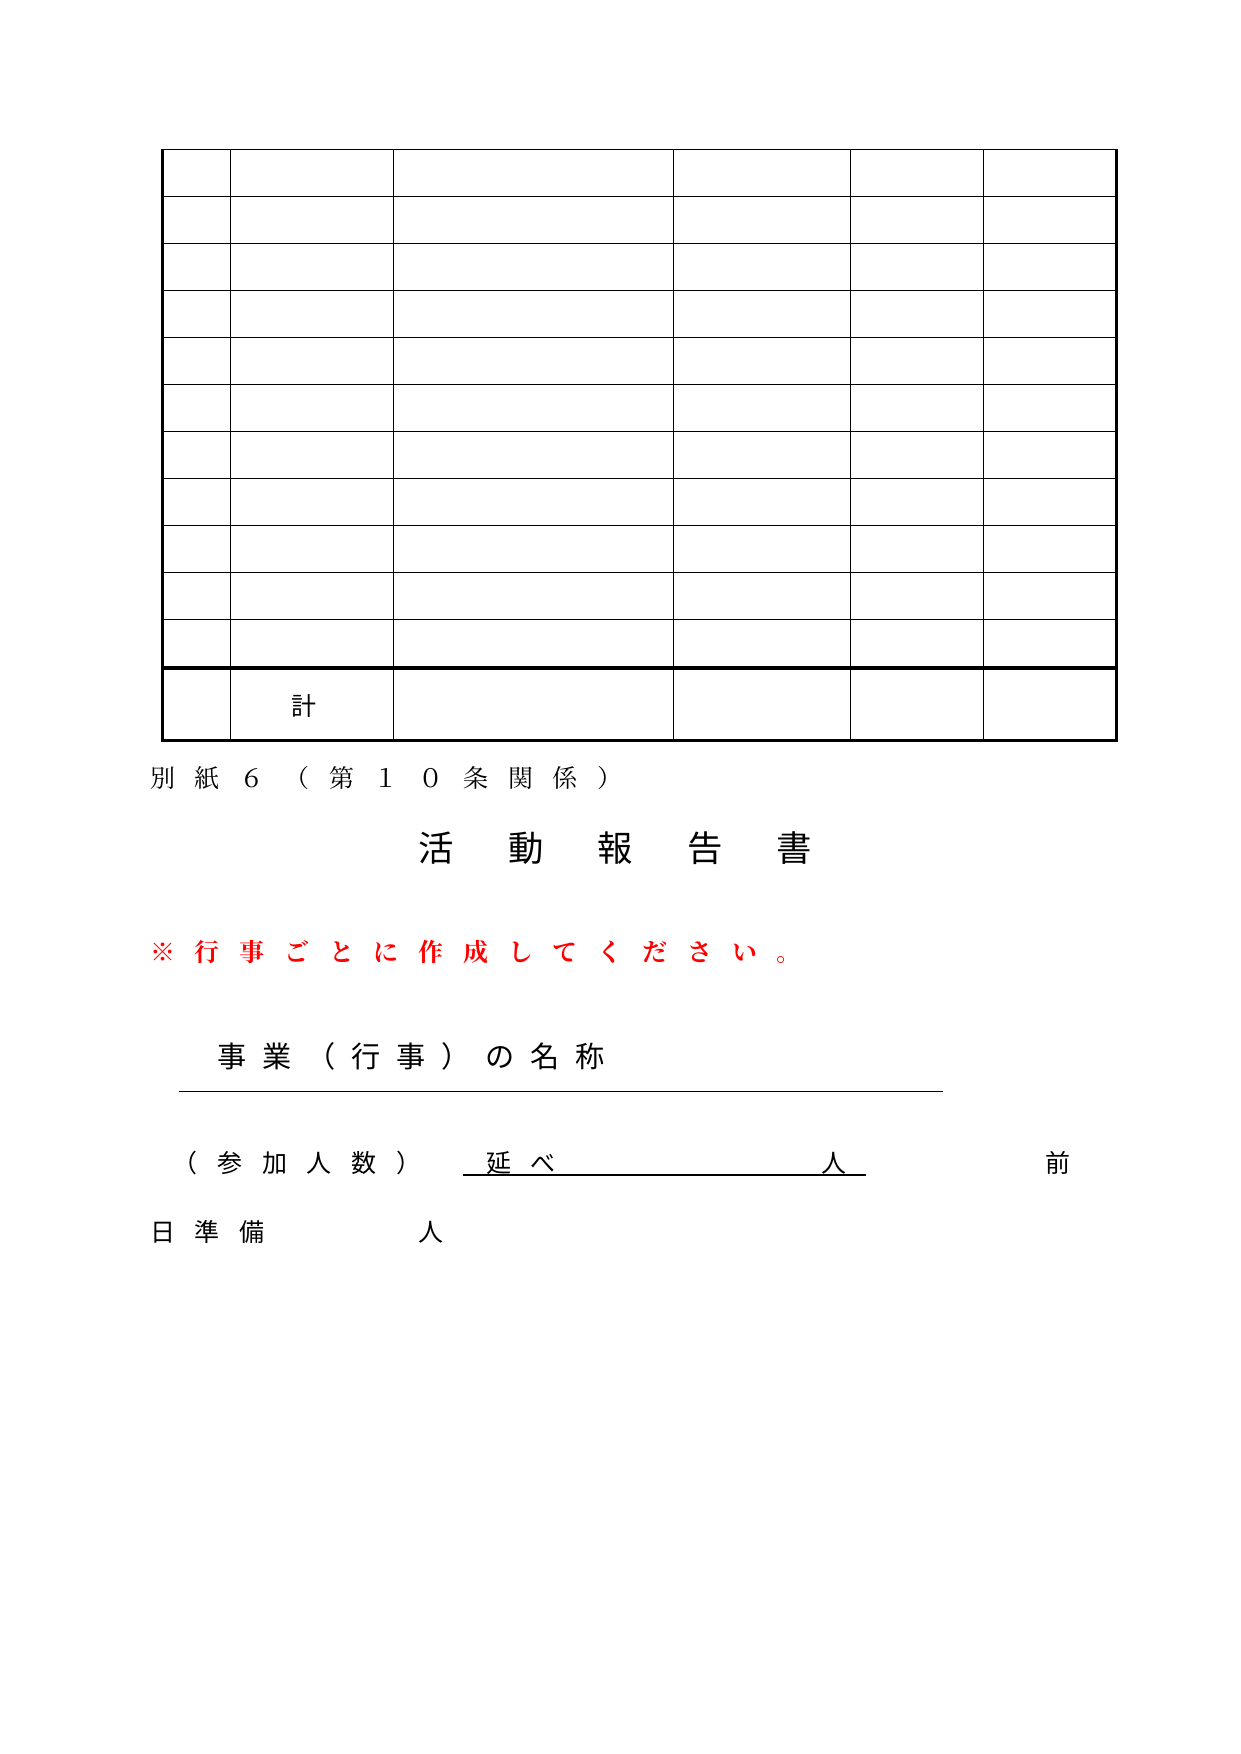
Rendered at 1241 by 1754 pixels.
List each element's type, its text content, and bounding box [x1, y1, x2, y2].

table_cell [984, 385, 1115, 431]
table_cell [231, 385, 393, 431]
text 別紙６（第１０条関係） [150, 742, 1090, 811]
table_cell [164, 244, 230, 290]
table_cell [674, 670, 850, 739]
table_cell [984, 197, 1115, 243]
table_cell [394, 338, 673, 384]
table_cell [164, 620, 230, 666]
table_cell [851, 338, 983, 384]
table_cell [164, 479, 230, 525]
table_cell [851, 573, 983, 619]
table_cell [164, 338, 230, 384]
table_cell 計 [231, 670, 393, 739]
table_cell [164, 526, 230, 572]
table_cell [674, 620, 850, 666]
table_cell [231, 150, 393, 196]
table_cell [674, 197, 850, 243]
table_cell [674, 338, 850, 384]
table_cell [851, 197, 983, 243]
table_cell [674, 479, 850, 525]
table_cell [984, 479, 1115, 525]
table_cell [851, 150, 983, 196]
table_cell [231, 244, 393, 290]
table_cell [851, 526, 983, 572]
table_cell [984, 291, 1115, 337]
table_cell [164, 197, 230, 243]
table_cell [984, 526, 1115, 572]
table_cell [164, 573, 230, 619]
table_cell [851, 479, 983, 525]
table_cell [984, 338, 1115, 384]
table_cell [164, 385, 230, 431]
table_cell [851, 385, 983, 431]
table_cell [674, 291, 850, 337]
table_cell [231, 291, 393, 337]
table_cell [394, 197, 673, 243]
table_cell [674, 526, 850, 572]
table_cell [164, 670, 230, 739]
table_cell [164, 291, 230, 337]
table_cell [984, 670, 1115, 739]
text 活 動 報 告 書 [150, 811, 1090, 881]
table_cell [231, 620, 393, 666]
table_cell [984, 244, 1115, 290]
table_cell [231, 432, 393, 478]
text 事業（行事）の名称 [179, 1019, 943, 1091]
table_cell [231, 526, 393, 572]
table_cell [851, 432, 983, 478]
table_cell [164, 432, 230, 478]
table_cell [394, 479, 673, 525]
text （参加人数） 延べ 人 前日準備 人 [150, 1127, 1090, 1266]
table_cell [394, 526, 673, 572]
table_cell [231, 573, 393, 619]
table_cell [394, 150, 673, 196]
table_cell [394, 385, 673, 431]
table_cell [984, 620, 1115, 666]
table_cell [984, 573, 1115, 619]
table_cell [394, 670, 673, 739]
table_cell [851, 291, 983, 337]
table_cell [394, 573, 673, 619]
table_cell [231, 338, 393, 384]
table_cell [851, 670, 983, 739]
table_cell [231, 479, 393, 525]
text ※行事ごとに作成してください。 [150, 881, 1090, 985]
table_cell [674, 385, 850, 431]
table_cell [674, 432, 850, 478]
table_cell [394, 244, 673, 290]
table_cell [164, 150, 230, 196]
table_cell [984, 432, 1115, 478]
table_cell [984, 150, 1115, 196]
table_cell [394, 291, 673, 337]
table_cell [231, 197, 393, 243]
table_cell [851, 244, 983, 290]
table_cell [674, 244, 850, 290]
table_cell [851, 620, 983, 666]
table_cell [674, 150, 850, 196]
table_cell [394, 620, 673, 666]
table_cell [394, 432, 673, 478]
table_cell [674, 573, 850, 619]
